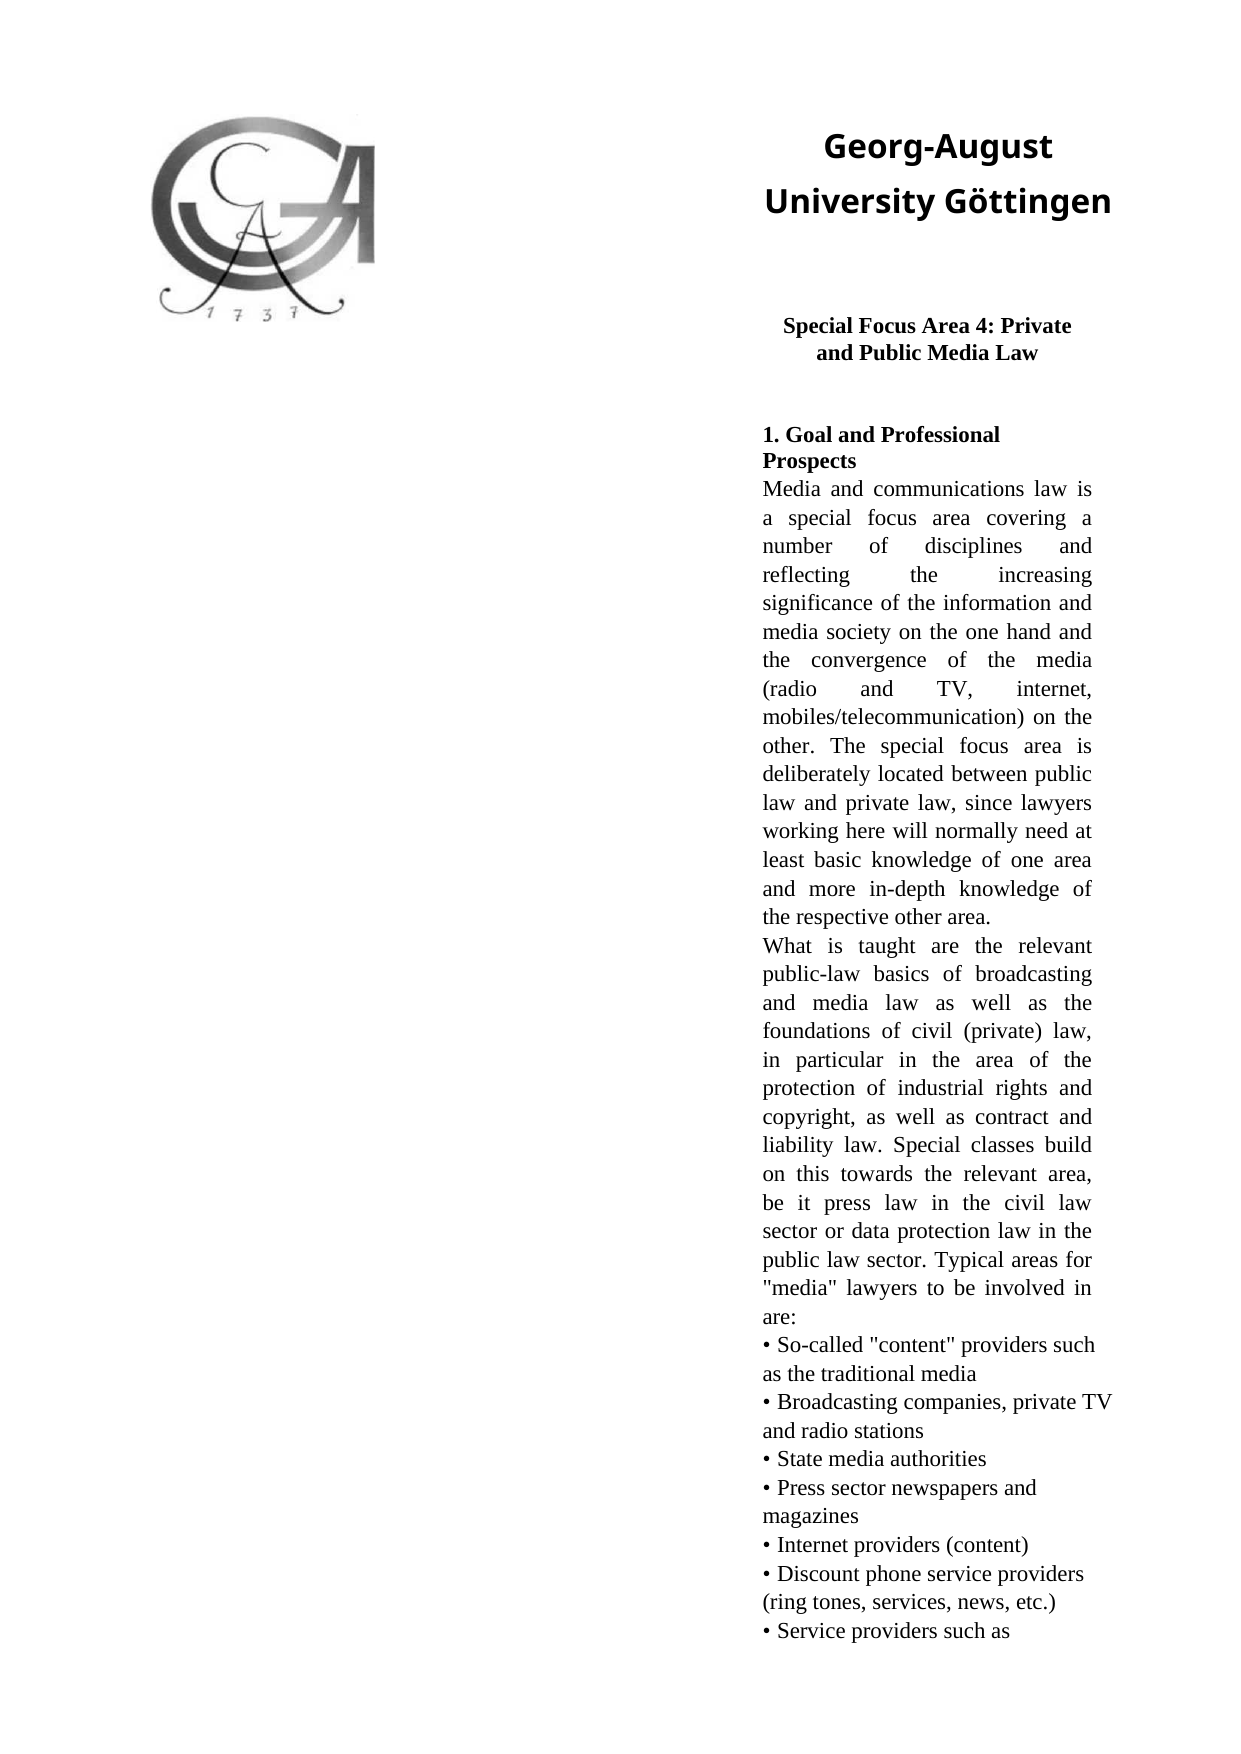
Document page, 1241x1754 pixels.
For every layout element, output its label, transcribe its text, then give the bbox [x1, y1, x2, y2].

text 1. Goal and Professional Prospects [762, 421, 1092, 473]
list Press sector newspapers and magazines [762, 1472, 1114, 1529]
list Service providers such as [762, 1615, 1114, 1644]
list Broadcasting companies, private TV and radio stations [762, 1387, 1114, 1444]
text Special Focus Area 4: Private and Public Media Law [762, 313, 1092, 365]
text Georg-August University Göttingen [762, 114, 1114, 225]
list So-called "content" providers such as the traditional media [762, 1330, 1114, 1387]
list Internet providers (content) [762, 1529, 1114, 1558]
text Media and communications law is a special focus area covering a number of disciplines and reflecting the increasing significance of the information and media society on the one hand and the convergence of the media (radio and TV, internet, mobiles/telecommunication) on the other. The special focus area is deliberately located between public law and private law, since lawyers working here will normally need at least basic knowledge of one area and more in-depth knowledge of the respective other area. [762, 473, 1092, 930]
list Discount phone service providers (ring tones, services, news, etc.) [762, 1558, 1114, 1615]
list State media authorities [762, 1444, 1114, 1472]
text What is taught are the relevant public-law basics of broadcasting and media law as well as the foundations of civil (private) law, in particular in the area of the protection of industrial rights and copyright, as well as contract and liability law. Special classes build on this towards the relevant area, be it press law in the civil law sector or data protection law in the public law sector. Typical areas for "media" lawyers to be involved in are: [762, 930, 1092, 1330]
picture [150, 114, 375, 322]
